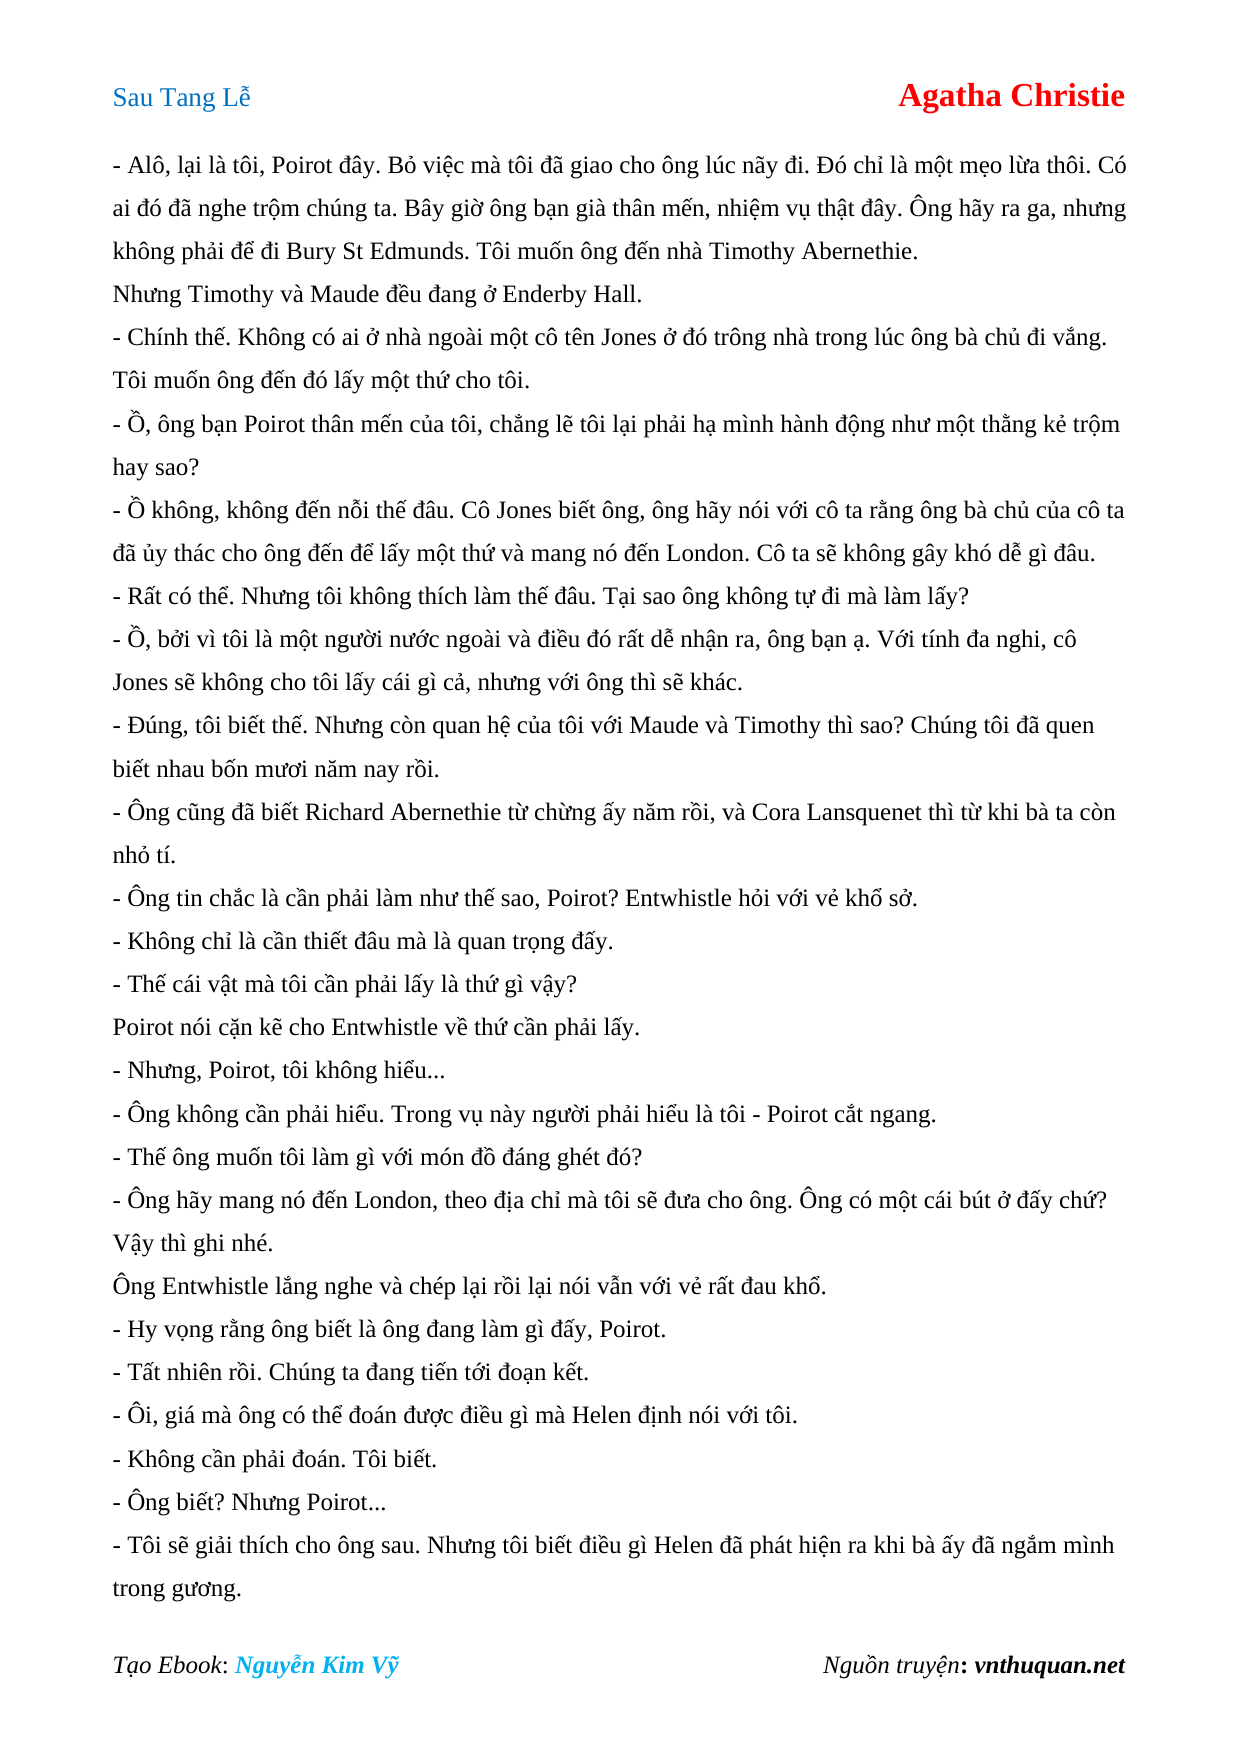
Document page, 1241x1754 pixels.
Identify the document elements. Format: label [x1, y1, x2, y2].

text [112, 150, 1128, 1602]
